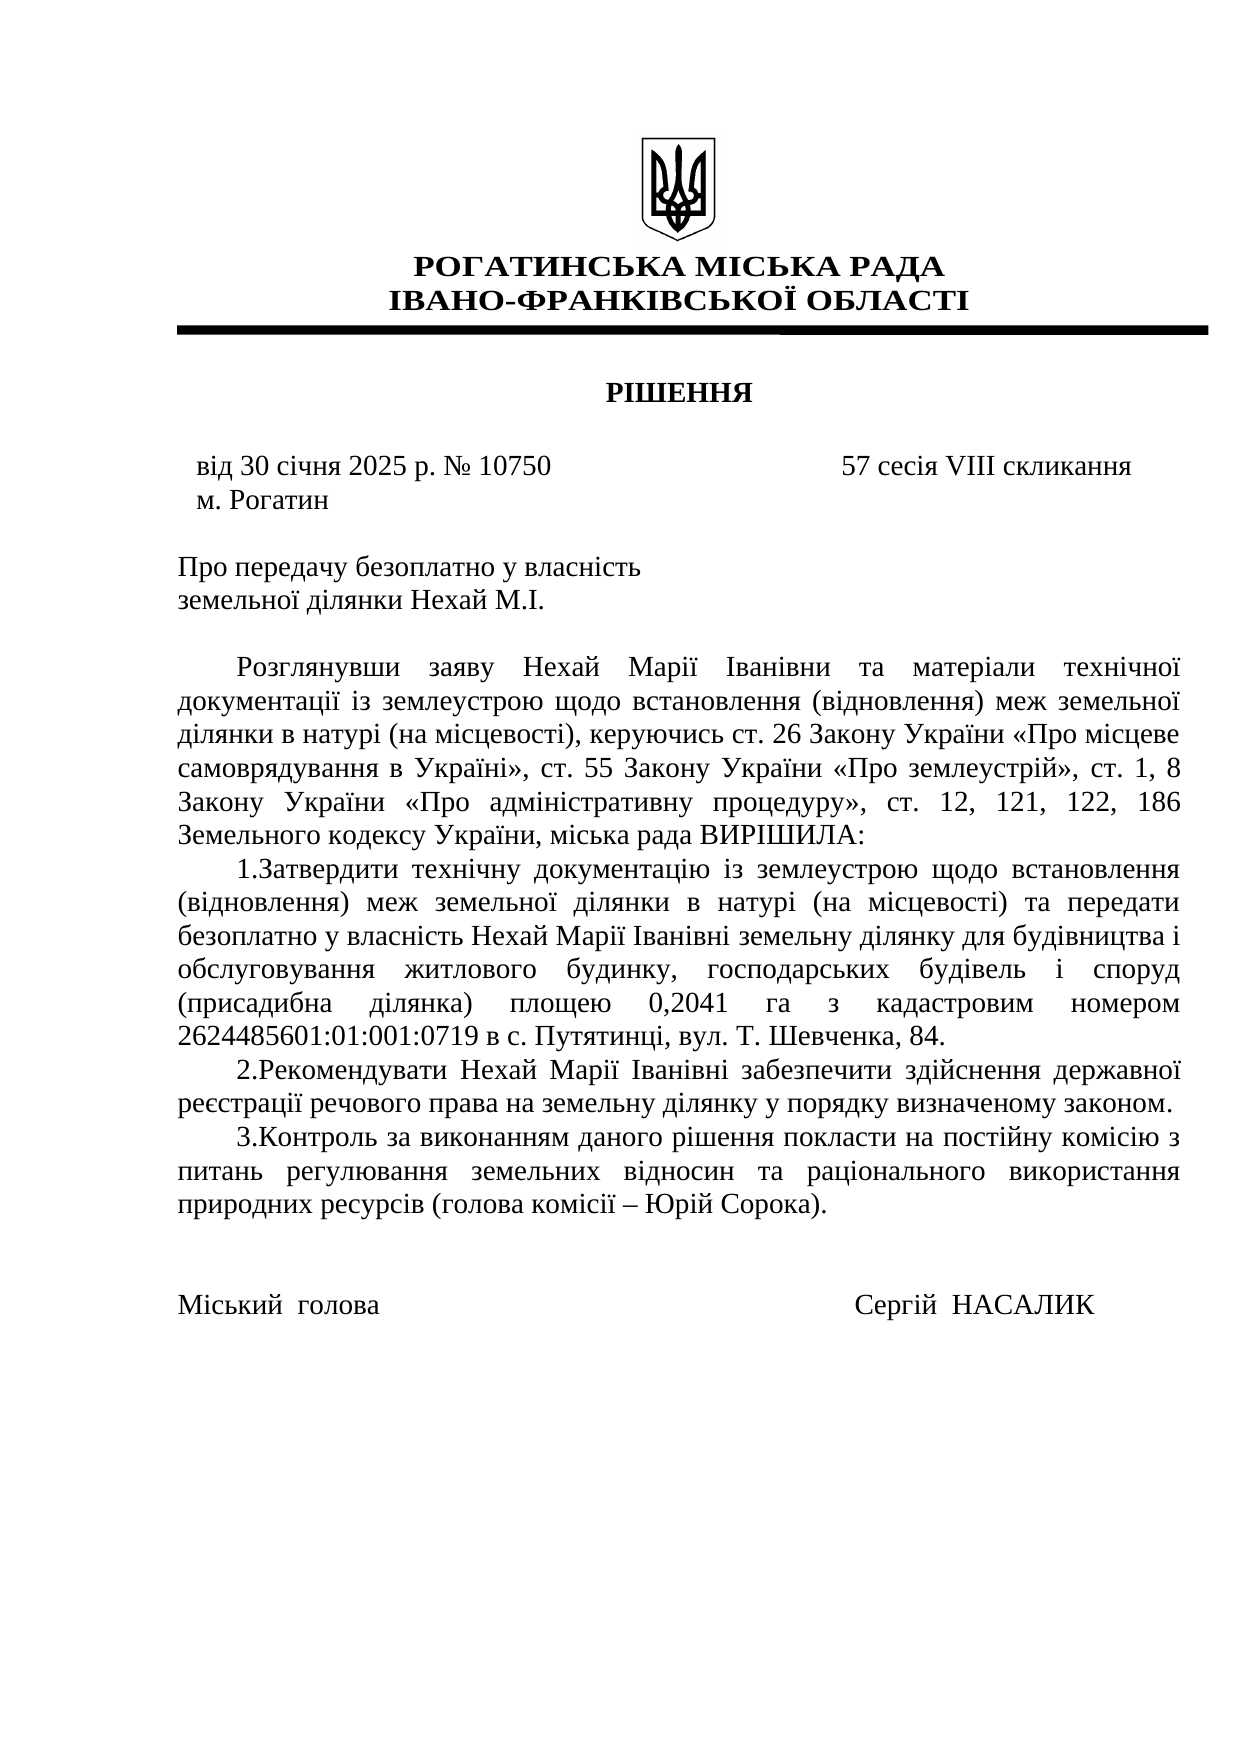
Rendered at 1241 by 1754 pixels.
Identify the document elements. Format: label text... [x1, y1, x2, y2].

text м. Рогатин [196, 482, 1237, 515]
text Міський голова Сергій НАСАЛИК [177, 1287, 1181, 1320]
text ІВАНО-ФРАНКІВСЬКОЇ ОБЛАСТІ [177, 283, 1181, 316]
text земельної ділянки Нехай М.І. [177, 582, 1181, 616]
text 1.Затвердити технічну документацію із землеустрою щодо встановлення (відновлення) меж земельної ділянки в натурі (на місцевості) та передати безоплатно у власність Нехай Марії Іванівні земельну ділянку для будівництва і обслуговування житлового будинку, господарських будівель і споруд (присадибна ділянка) площею 0,2041 га з кадастровим номером 2624485601:01:001:0719 в с. Путятинці, вул. Т. Шевченка, 84. [177, 851, 1181, 1052]
text РОГАТИНСЬКА МІСЬКА РАДА [177, 249, 1181, 283]
text 3.Контроль за виконанням даного рішення покласти на постійну комісію з питань регулювання земельних відносин та раціонального використання природних ресурсів (голова комісії – Юрій Сорока). [177, 1119, 1181, 1220]
text РІШЕННЯ [177, 375, 1181, 408]
text 2.Рекомендувати Нехай Марії Іванівні забезпечити здійснення державної реєстрації речового права на земельну ділянку у порядку визначеному законом. [177, 1052, 1181, 1119]
text Про передачу безоплатно у власність [177, 549, 1237, 582]
text від 30 січня 2025 р. № 10750 57 сесія VIII скликання [196, 448, 1237, 482]
text Розглянувши заяву Нехай Марії Іванівни та матеріали технічної документації із землеустрою щодо встановлення (відновлення) меж земельної ділянки в натурі (на місцевості), керуючись ст. 26 Закону України «Про місцеве самоврядування в Україні», ст. 55 Закону України «Про землеустрій», ст. 1, 8 Закону України «Про адміністративну процедуру», ст. 12, 121, 122, 186 Земельного кодексу України, міська рада ВИРІШИЛА: [177, 649, 1181, 851]
